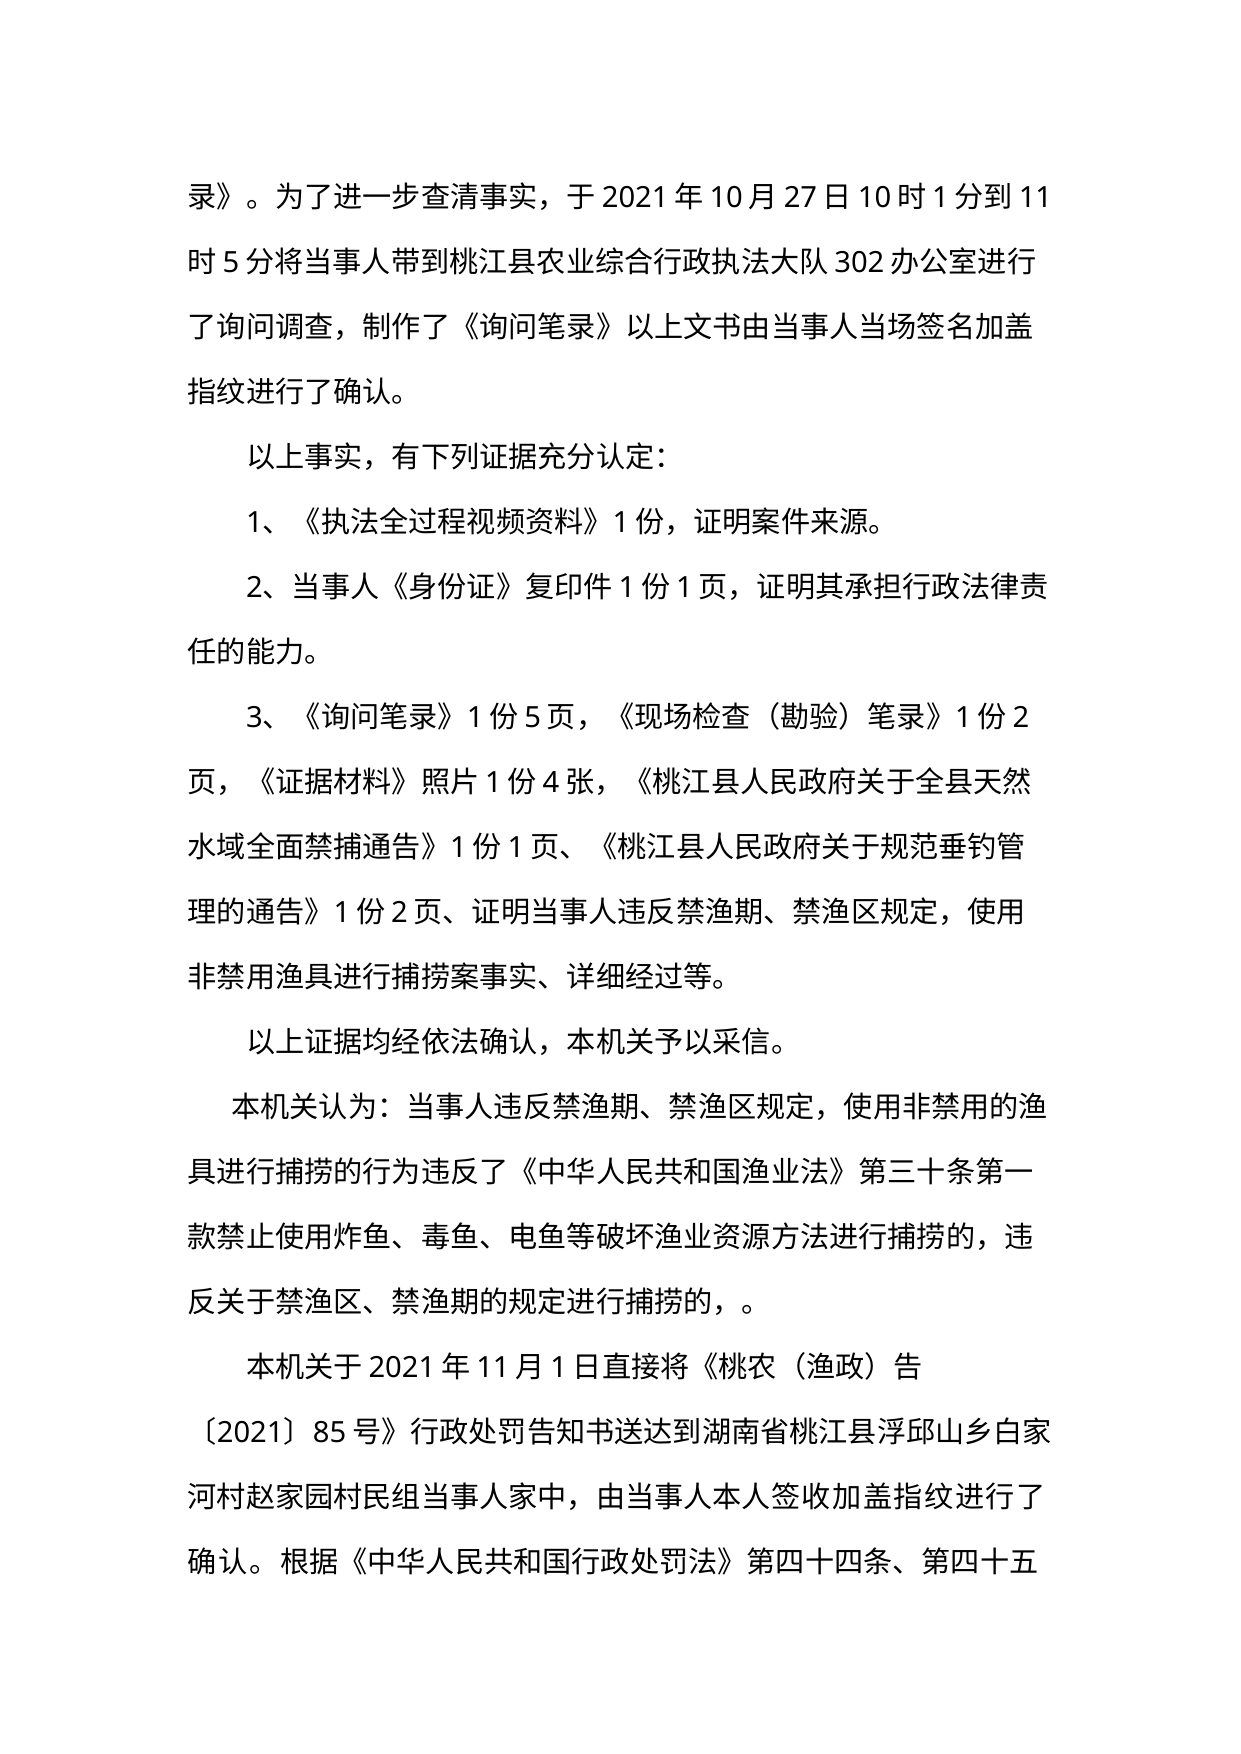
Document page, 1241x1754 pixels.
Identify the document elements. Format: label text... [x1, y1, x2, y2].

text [187, 1332, 1053, 1592]
text 2、当事人《身份证》复印件1份1页，证明其承担行政法律责任的能力。 [187, 552, 1053, 682]
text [187, 162, 1053, 422]
text 本机关认为：当事人违反禁渔期、禁渔区规定，使用非禁用的渔具进行捕捞的行为违反了《中华人民共和国渔业法》第三十条第一款禁止使用炸鱼、毒鱼、电鱼等破坏渔业资源方法进行捕捞的，违反关于禁渔区、禁渔期的规定进行捕捞的，。 [187, 1072, 1053, 1332]
text 3、《询问笔录》1份5页，《现场检查（勘验）笔录》1份2页，《证据材料》照片1份4张，《桃江县人民政府关于全县天然水域全面禁捕通告》1份1页、《桃江县人民政府关于规范垂钓管理的通告》1份2页、证明当事人违反禁渔期、禁渔区规定，使用非禁用渔具进行捕捞案事实、详细经过等。 [187, 682, 1053, 1007]
text 以上证据均经依法确认，本机关予以采信。 [187, 1007, 1053, 1072]
text 1、《执法全过程视频资料》1份，证明案件来源。 [187, 487, 1053, 552]
text 以上事实，有下列证据充分认定： [187, 422, 1053, 487]
